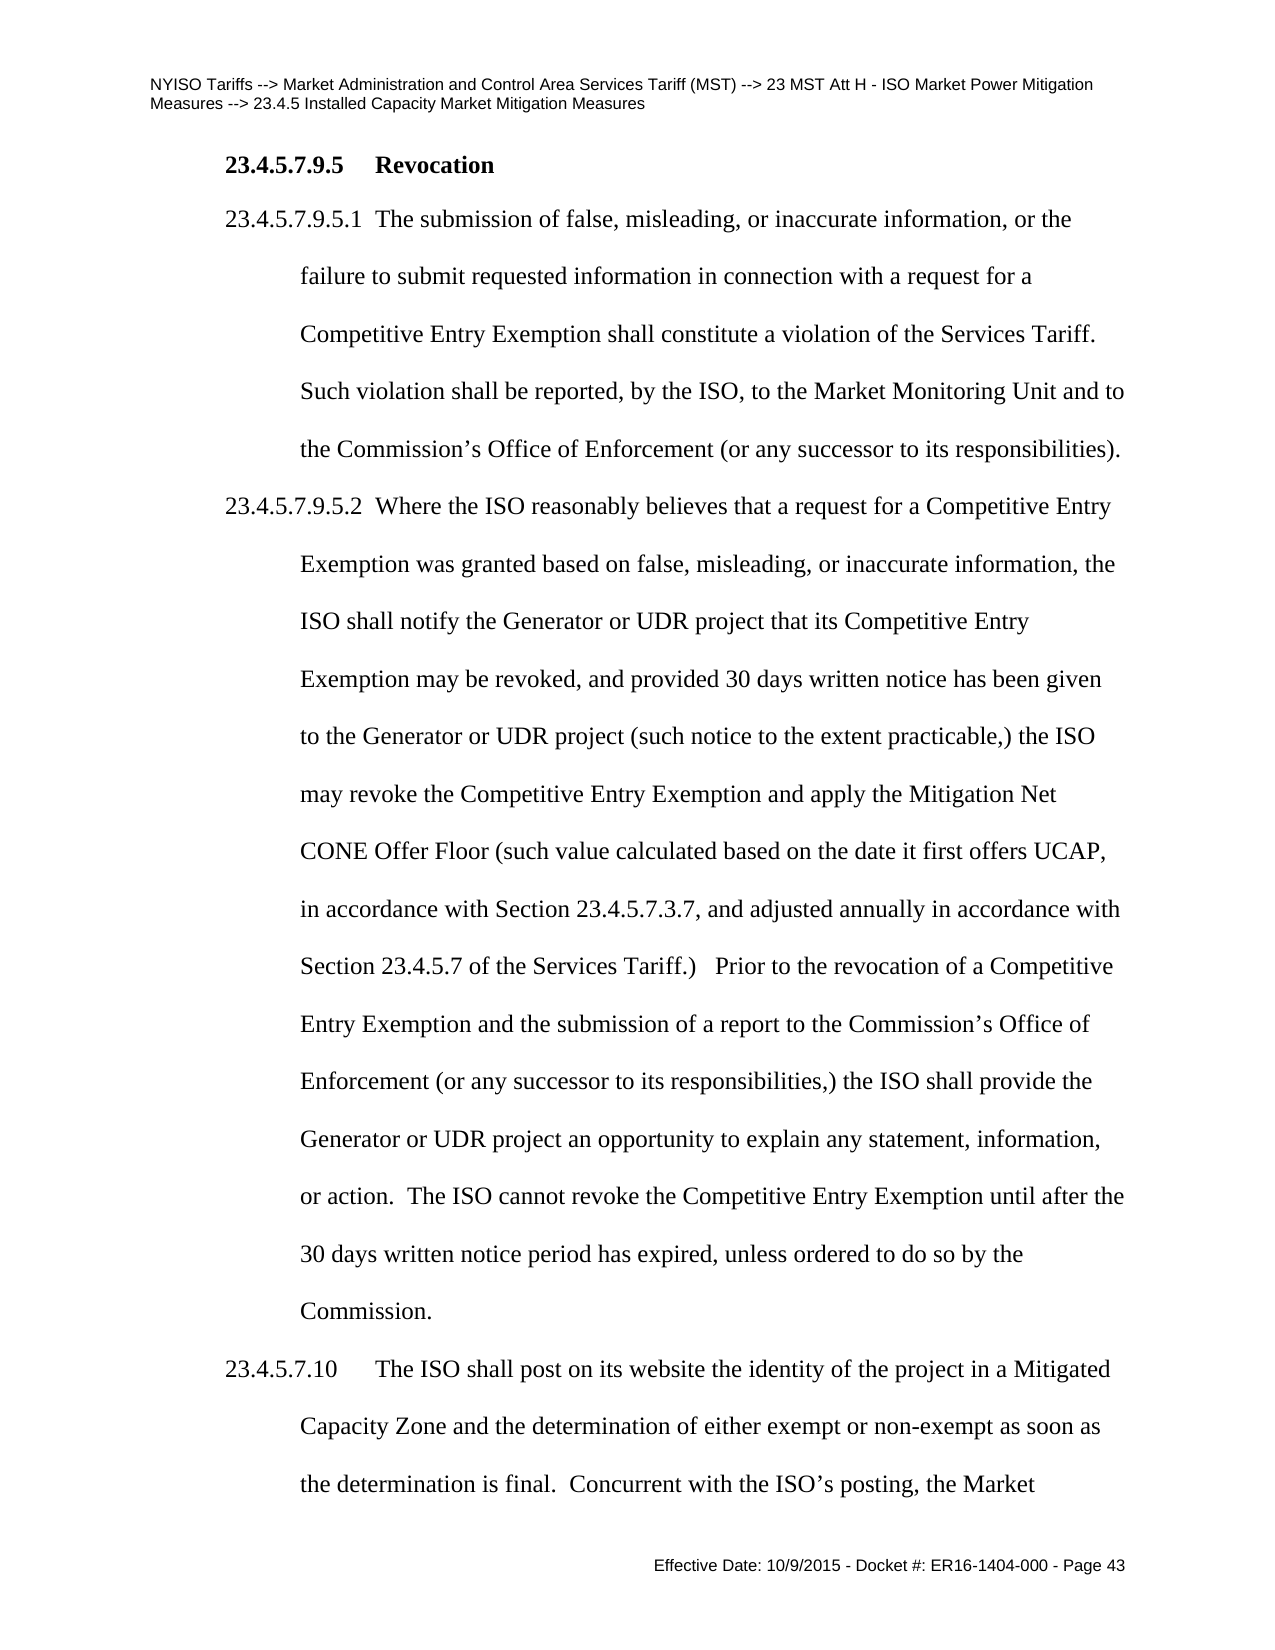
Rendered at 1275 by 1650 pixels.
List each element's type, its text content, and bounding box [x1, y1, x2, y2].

text 23.4.5.7.9.5.1 The submission of false, misleading, or inaccurate information, or the failure to submit requested information in connection with a request for a Competitive Entry Exemption shall constitute a violation of the Services Tariff. Such violation shall be reported, by the ISO, to the Market Monitoring Unit and to the Commission’s Office of Enforcement (or any successor to its responsibilities). [225, 204, 1125, 462]
text 23.4.5.7.9.5.2 Where the ISO reasonably believes that a request for a Competitive Entry Exemption was granted based on false, misleading, or inaccurate information, the ISO shall notify the Generator or UDR project that its Competitive Entry Exemption may be revoked, and provided 30 days written notice has been given to the Generator or UDR project (such notice to the extent practicable,) the ISO may revoke the Competitive Entry Exemption and apply the Mitigation Net CONE Offer Floor (such value calculated based on the date it first offers UCAP, in accordance with Section 23.4.5.7.3.7, and adjusted annually in accordance with Section 23.4.5.7 of the Services Tariff.) Prior to the revocation of a Competitive Entry Exemption and the submission of a report to the Commission’s Office of Enforcement (or any successor to its responsibilities,) the ISO shall provide the Generator or UDR project an opportunity to explain any statement, information, or action. The ISO cannot revoke the Competitive Entry Exemption until after the 30 days written notice period has expired, unless ordered to do so by the Commission. [225, 491, 1125, 1325]
subtitle 23.4.5.7.9.5 Revocation [225, 150, 1125, 179]
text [225, 1354, 1125, 1497]
